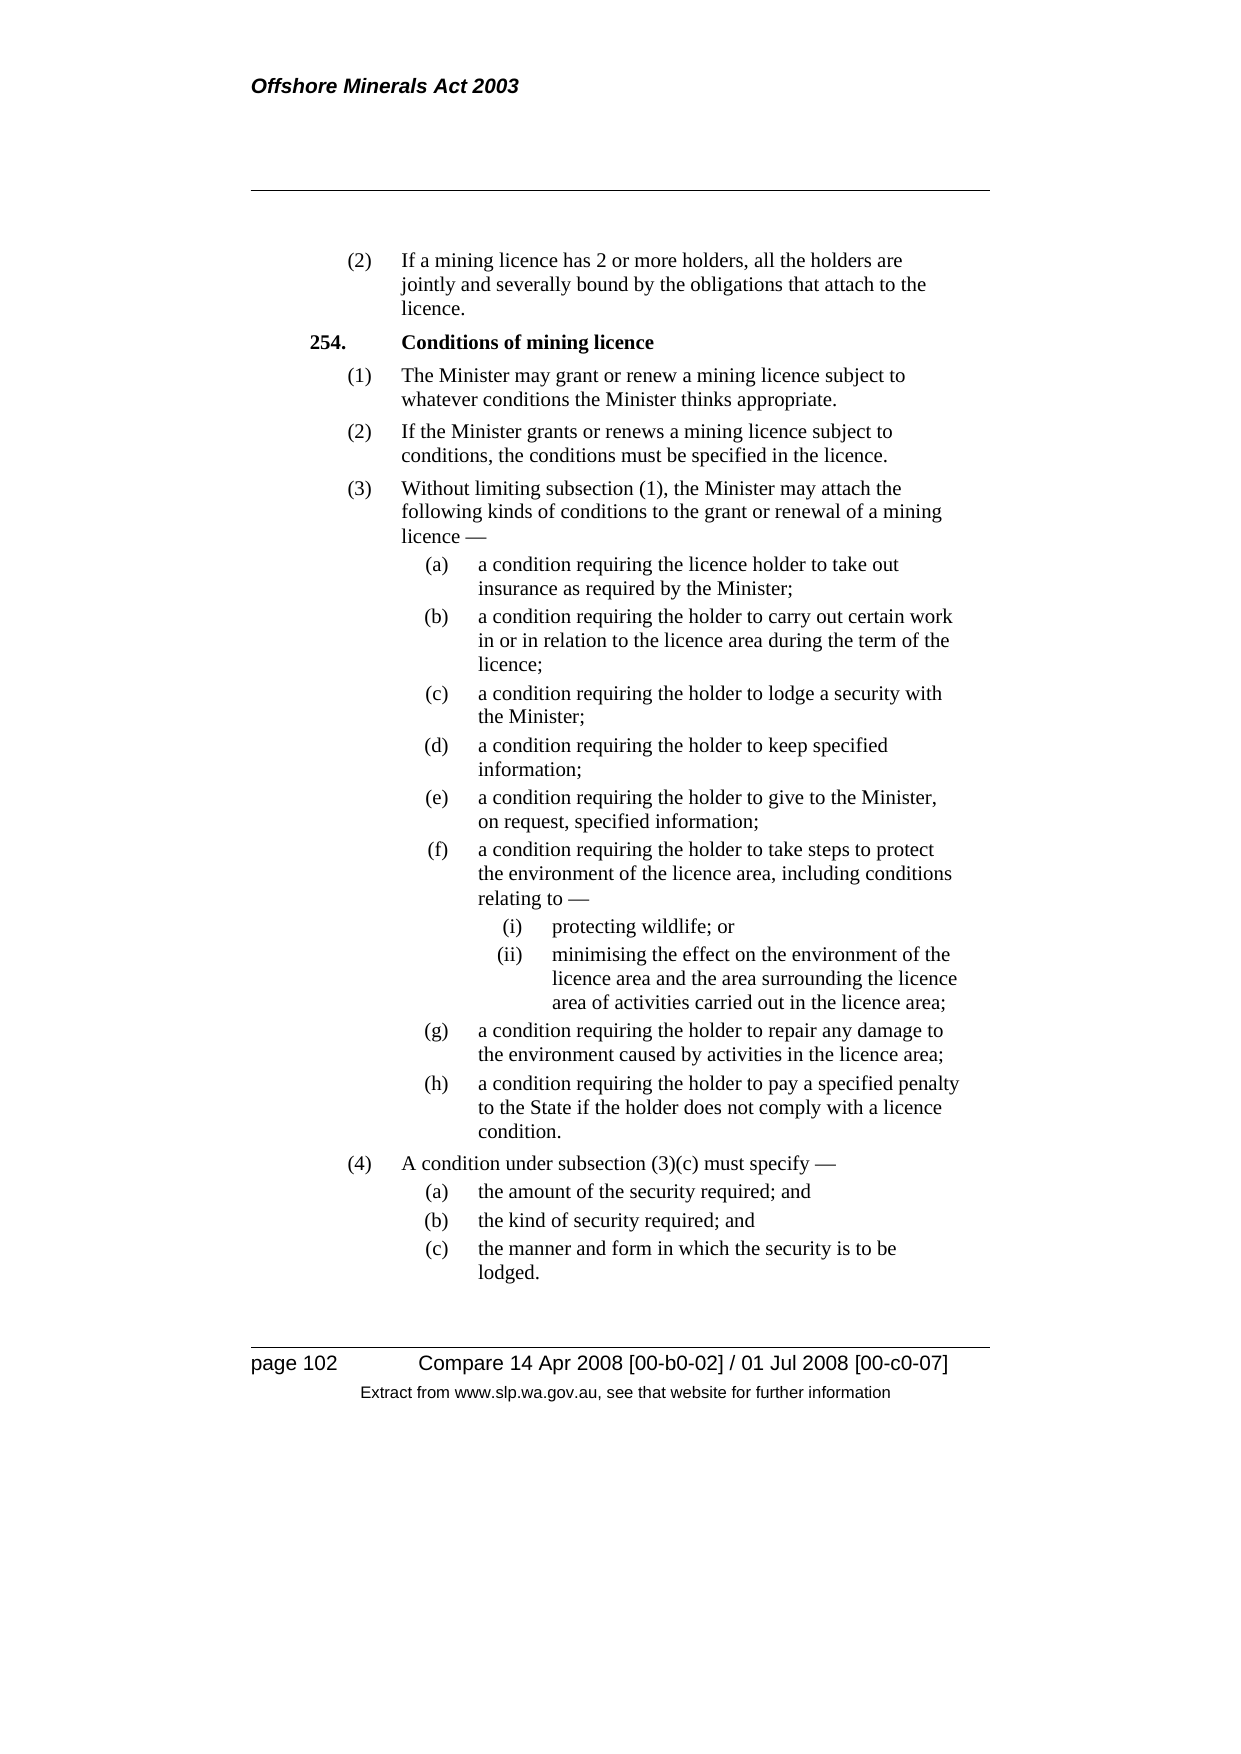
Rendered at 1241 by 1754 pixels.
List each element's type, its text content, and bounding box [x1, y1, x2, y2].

subtitle 254. Conditions of mining licence [309, 330, 960, 354]
text (4) A condition under subsection (3)(c) must specify — [312, 1151, 960, 1175]
text (c) a condition requiring the holder to lodge a security with the Minister; [389, 680, 960, 728]
text (d) a condition requiring the holder to keep specified information; [389, 733, 960, 781]
text (c) the manner and form in which the security is to be lodged. [389, 1236, 960, 1284]
text (3) Without limiting subsection (1), the Minister may attach the following kinds of conditions to the grant or renewal of a mining licence — [312, 475, 960, 548]
text (2) If the Minister grants or renews a mining licence subject to conditions, the conditions must be specified in the licence. [312, 419, 960, 467]
text (1) The Minister may grant or renew a mining licence subject to whatever conditions the Minister thinks appropriate. [312, 362, 960, 411]
text (e) a condition requiring the holder to give to the Minister, on request, specified information; [389, 785, 960, 833]
text (i) protecting wildlife; or [463, 914, 960, 938]
text (2) If a mining licence has 2 or more holders, all the holders are jointly and severally bound by the obligations that attach to the licence. [312, 247, 960, 320]
text (b) the kind of security required; and [389, 1207, 960, 1232]
text (g) a condition requiring the holder to repair any damage to the environment caused by activities in the licence area; [389, 1018, 960, 1066]
text (h) a condition requiring the holder to pay a specified penalty to the State if the holder does not comply with a licence condition. [389, 1071, 960, 1143]
text (a) the amount of the security required; and [389, 1179, 960, 1203]
text (f) a condition requiring the holder to take steps to protect the environment of the licence area, including conditions relating to — [389, 837, 960, 909]
text (a) a condition requiring the licence holder to take out insurance as required by the Minister; [389, 552, 960, 600]
text (b) a condition requiring the holder to carry out certain work in or in relation to the licence area during the term of the licence; [389, 604, 960, 676]
text (ii) minimising the effect on the environment of the licence area and the area surrounding the licence area of activities carried out in the licence area; [463, 942, 960, 1014]
